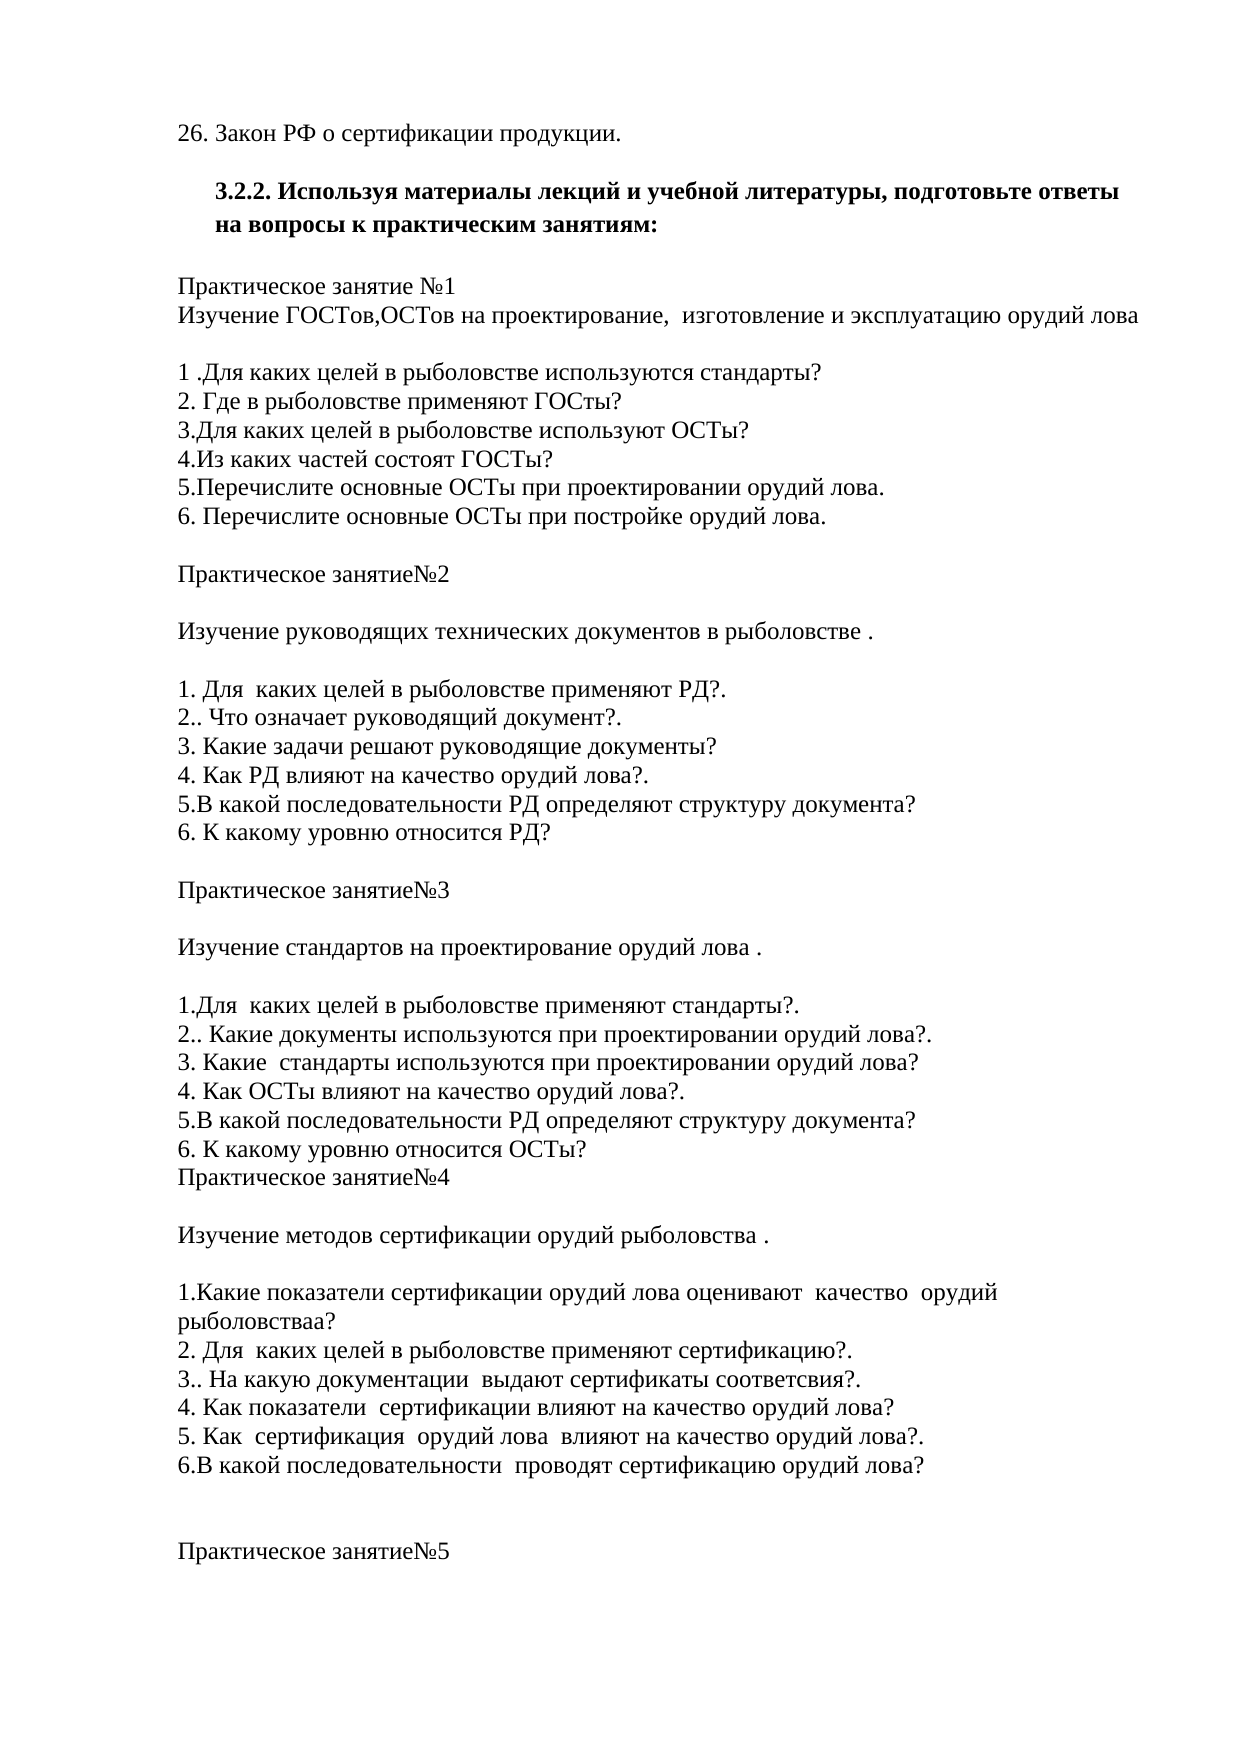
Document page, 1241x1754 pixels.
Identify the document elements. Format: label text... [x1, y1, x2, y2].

text 4.Из каких частей состоят ГОСТы? [177, 444, 1152, 472]
text 5.Перечислите основные ОСТы при проектировании орудий лова. [177, 472, 1152, 501]
text Практическое занятие№2 [177, 559, 1152, 587]
text 6.В какой последовательности проводят сертификацию орудий лова? [177, 1450, 1152, 1479]
text 5. Как сертификация орудий лова влияют на качество орудий лова?. [177, 1421, 1152, 1450]
text 2.. Что означает руководящий документ?. [177, 702, 1152, 731]
text Практическое занятие№3 [177, 875, 1152, 904]
text Изучение ГОСТов,ОСТов на проектирование, изготовление и эксплуатацию орудий лова [177, 300, 1152, 329]
text 3.Для каких целей в рыболовстве используют ОСТы? [177, 415, 1152, 444]
text Практическое занятие№5 [177, 1536, 1152, 1565]
text 1 .Для каких целей в рыболовстве используются стандарты? [177, 357, 1152, 386]
text 2. Для каких целей в рыболовстве применяют сертификацию?. [177, 1335, 1152, 1364]
text 3.2.2. Используя материалы лекций и учебной литературы, подготовьте ответы на вопросы к практическим занятиям: [215, 176, 1152, 238]
text 26. Закон РФ о сертификации продукции. [177, 118, 1152, 147]
text 1.Какие показатели сертификации орудий лова оценивают качество орудий рыболовстваа? [177, 1277, 1152, 1335]
text 4. Как РД влияют на качество орудий лова?. [177, 760, 1152, 789]
text Изучение методов сертификации орудий рыболовства . [177, 1220, 1152, 1249]
text Практическое занятие №1 [177, 271, 1152, 300]
text 6. К какому уровню относится РД? [177, 817, 1152, 846]
text Практическое занятие№4 [177, 1162, 1152, 1191]
text 4. Как ОСТы влияют на качество орудий лова?. [177, 1076, 1152, 1105]
text 5.В какой последовательности РД определяют структуру документа? [177, 789, 1152, 817]
text 6. Перечислите основные ОСТы при постройке орудий лова. [177, 501, 1152, 530]
text 3. Какие задачи решают руководящие документы? [177, 731, 1152, 760]
text 3. Какие стандарты используются при проектировании орудий лова? [177, 1047, 1152, 1076]
text 1.Для каких целей в рыболовстве применяют стандарты?. [177, 990, 1152, 1019]
text 3.. На какую документации выдают сертификаты соответсвия?. [177, 1364, 1152, 1392]
text Изучение руководящих технических документов в рыболовстве . [177, 616, 1152, 645]
text 2. Где в рыболовстве применяют ГОСты? [177, 386, 1152, 415]
text Изучение стандартов на проектирование орудий лова . [177, 932, 1152, 961]
text 4. Как показатели сертификации влияют на качество орудий лова? [177, 1392, 1152, 1421]
text 6. К какому уровню относится ОСТы? [177, 1134, 1152, 1162]
text 1. Для каких целей в рыболовстве применяют РД?. [177, 674, 1152, 702]
text 2.. Какие документы используются при проектировании орудий лова?. [177, 1019, 1152, 1047]
text 5.В какой последовательности РД определяют структуру документа? [177, 1105, 1152, 1134]
